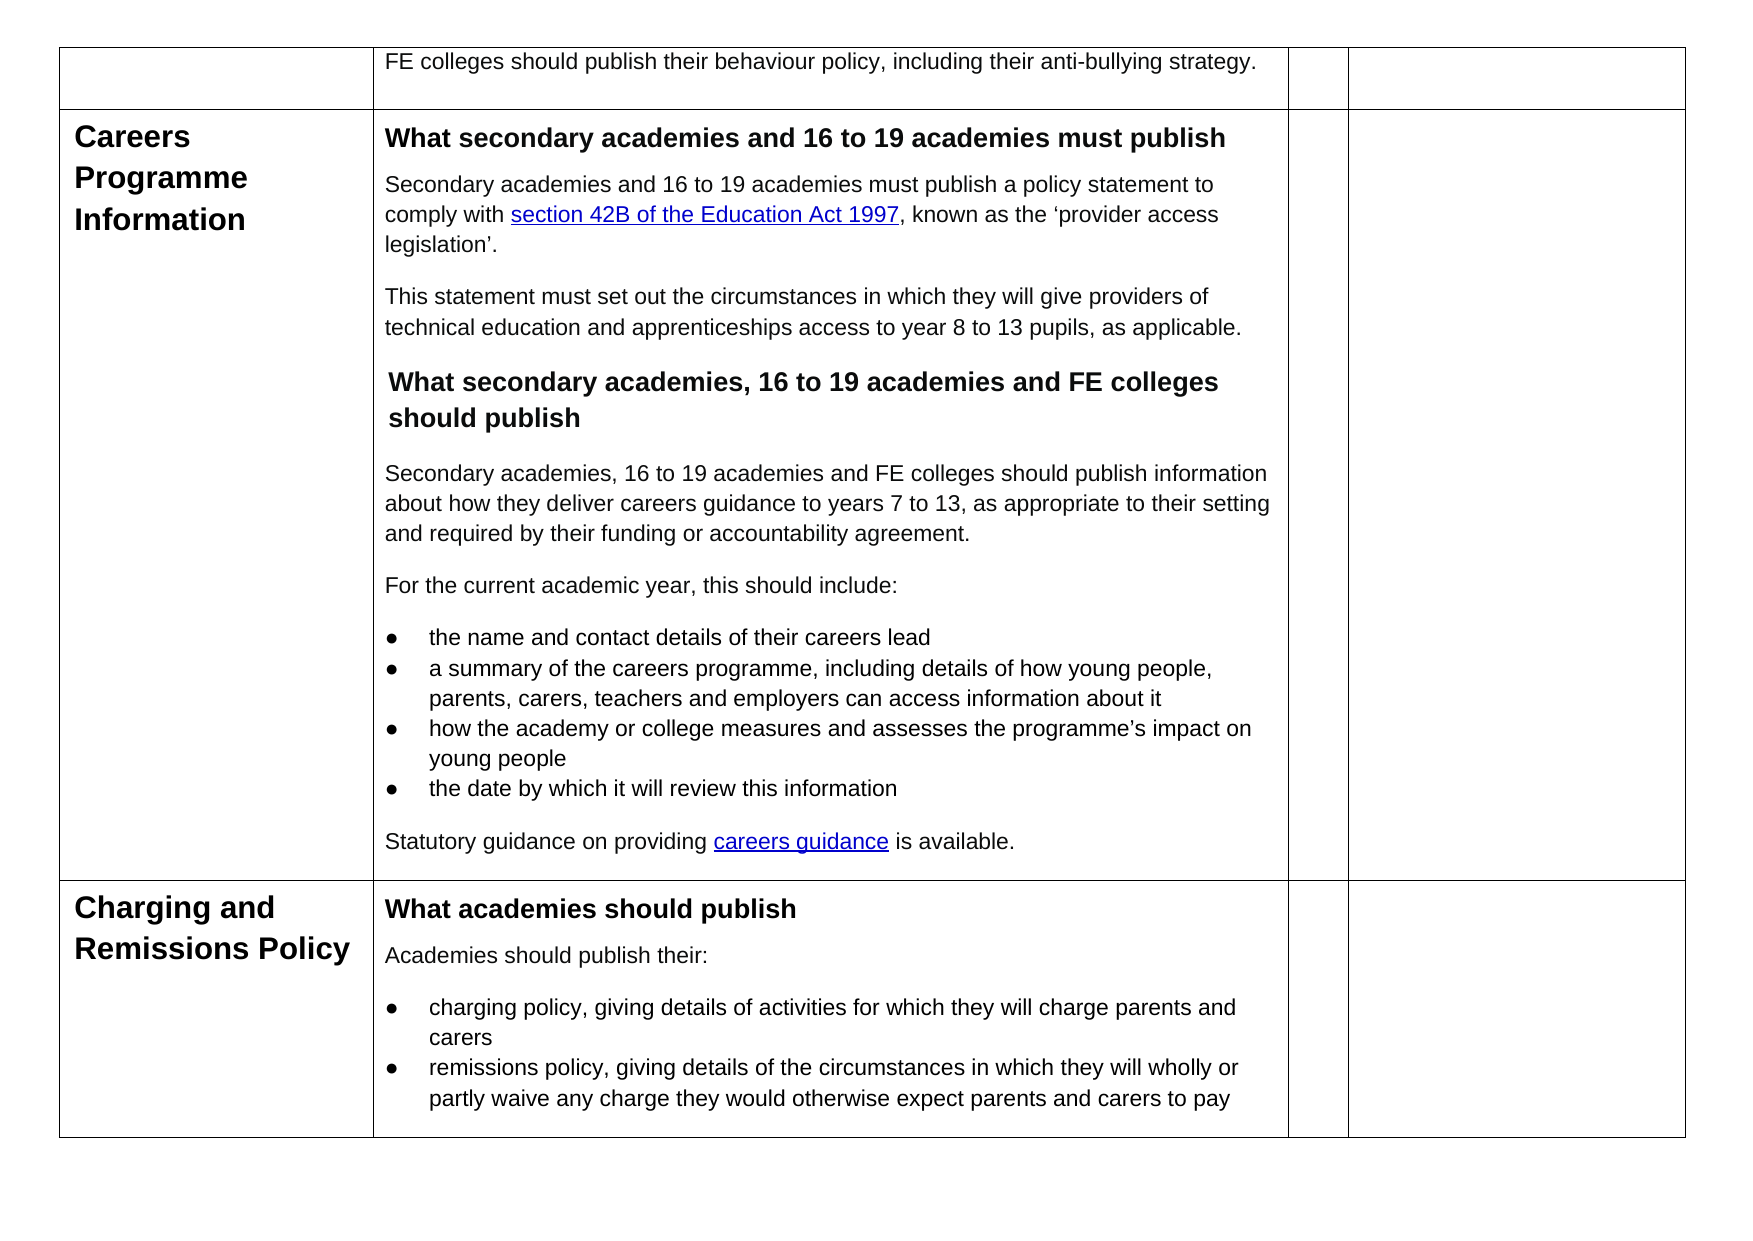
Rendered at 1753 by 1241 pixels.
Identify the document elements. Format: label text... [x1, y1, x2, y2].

table_cell [1289, 110, 1348, 880]
table_cell [1349, 881, 1685, 1137]
table_cell [1289, 881, 1348, 1137]
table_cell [374, 48, 1288, 109]
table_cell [60, 881, 373, 1137]
table_cell [1349, 110, 1685, 880]
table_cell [374, 881, 1288, 1137]
table_cell [1349, 48, 1685, 109]
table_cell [60, 48, 373, 109]
table_cell What secondary academies and 16 to 19 academies must publish Secondary academies and 16 to 19 academies must publish a policy statement to comply with section 42B of the Education Act 1997, known as the ‘provider access legislation’. This statement must set out the circumstances in which they will give providers of technical education and apprenticeships access to year 8 to 13 pupils, as applicable. What secondary academies, 16 to 19 academies and FE colleges should publish Secondary academies, 16 to 19 academies and FE colleges should publish information about how they deliver careers guidance to years 7 to 13, as appropriate to their setting and required by their funding or accountability agreement. For the current academic year, this should include: the name and contact details of their careers lead a summary of the careers programme, including details of how young people, parents, carers, teachers and employers can access information about it how the academy or college measures and assesses the programme’s impact on young people the date by which it will review this information Statutory guidance on providing careers guidance is available. [374, 110, 1288, 880]
table_cell Careers Programme Information [60, 110, 373, 880]
table_cell [1289, 48, 1348, 109]
